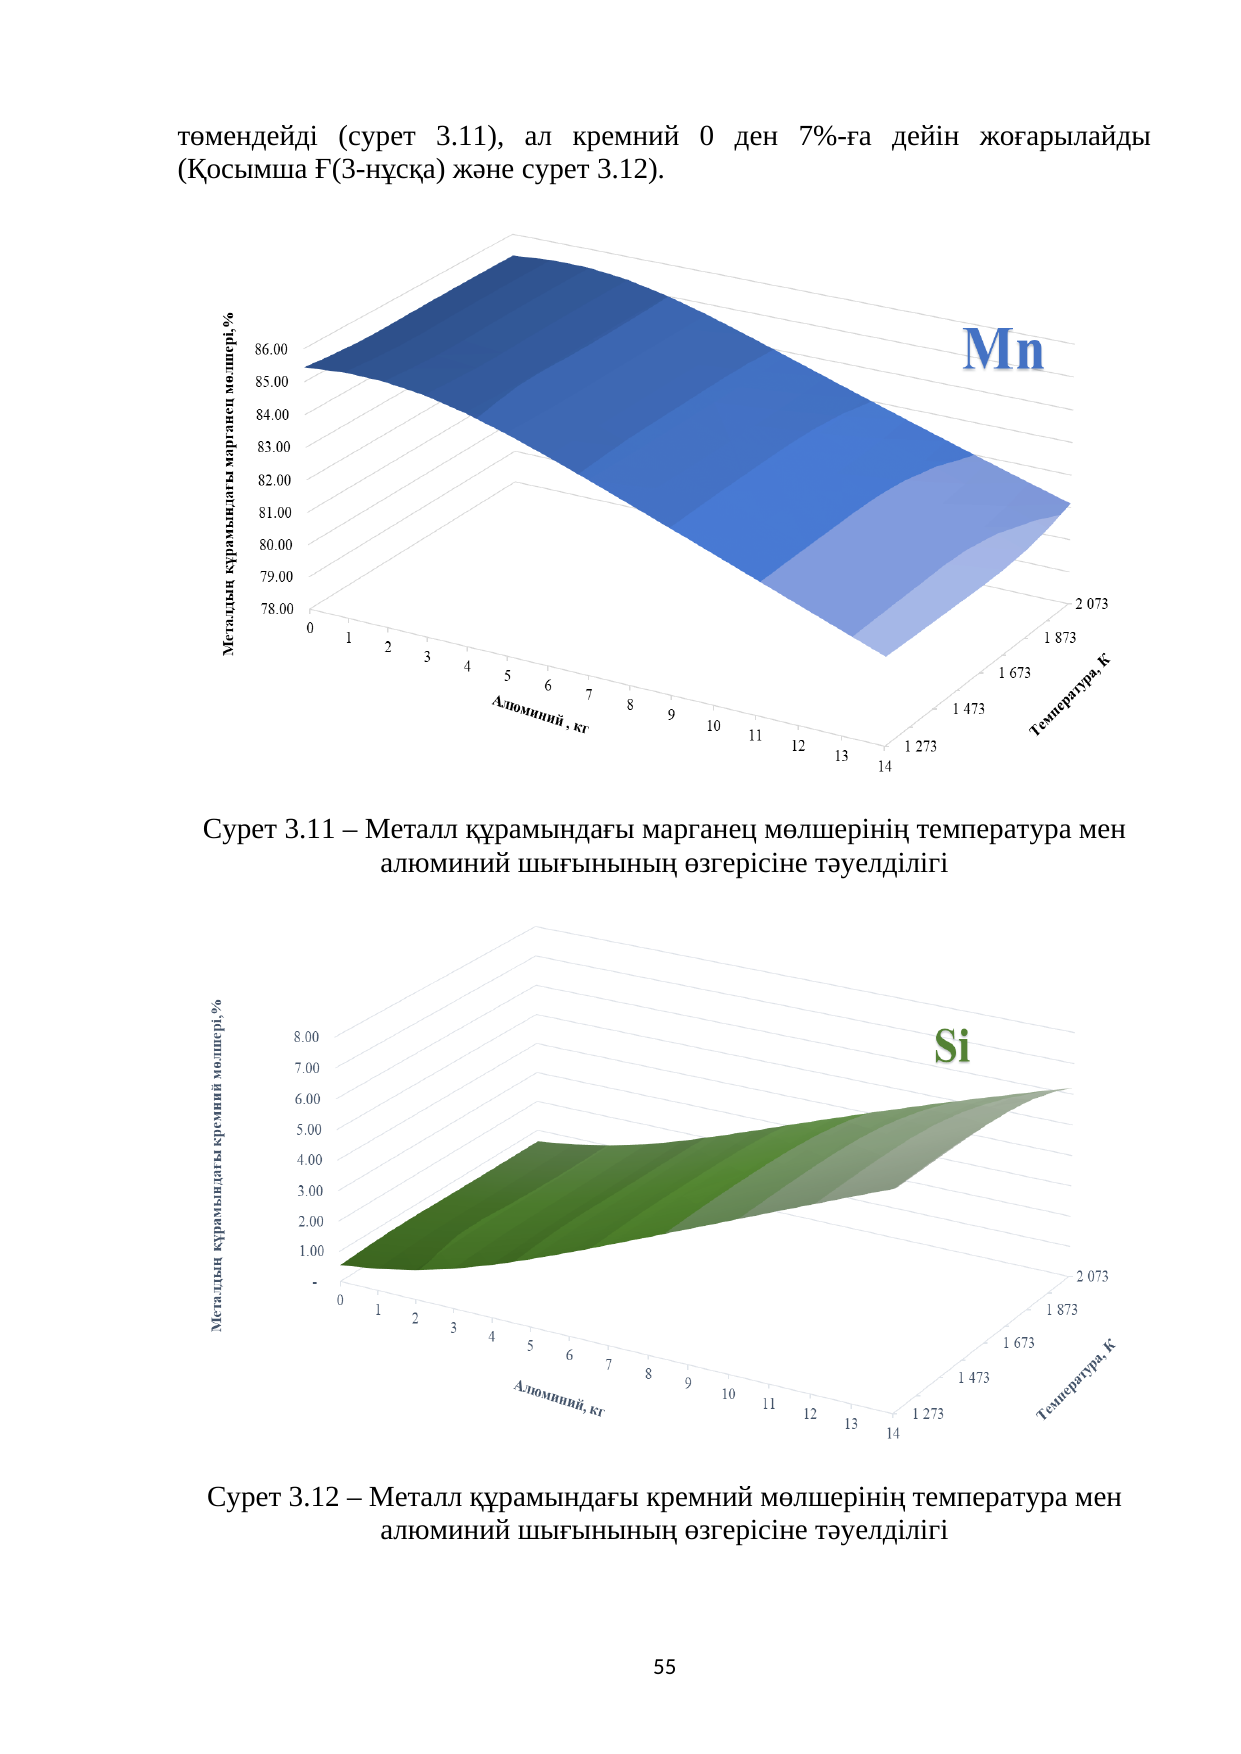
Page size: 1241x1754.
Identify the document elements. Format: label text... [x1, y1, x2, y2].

text Сурет 3.12 – Металл құрамындағы кремний мөлшерінің температура мен алюминий шығынының өзгерісіне тәуелділігі [177, 1479, 1152, 1546]
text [177, 118, 1152, 185]
picture [201, 911, 1128, 1451]
text Сурет 3.11 – Металл құрамындағы марганец мөлшерінің температура мен алюминий шығынының өзгерісіне тәуелділігі [177, 811, 1152, 878]
picture [207, 218, 1122, 783]
